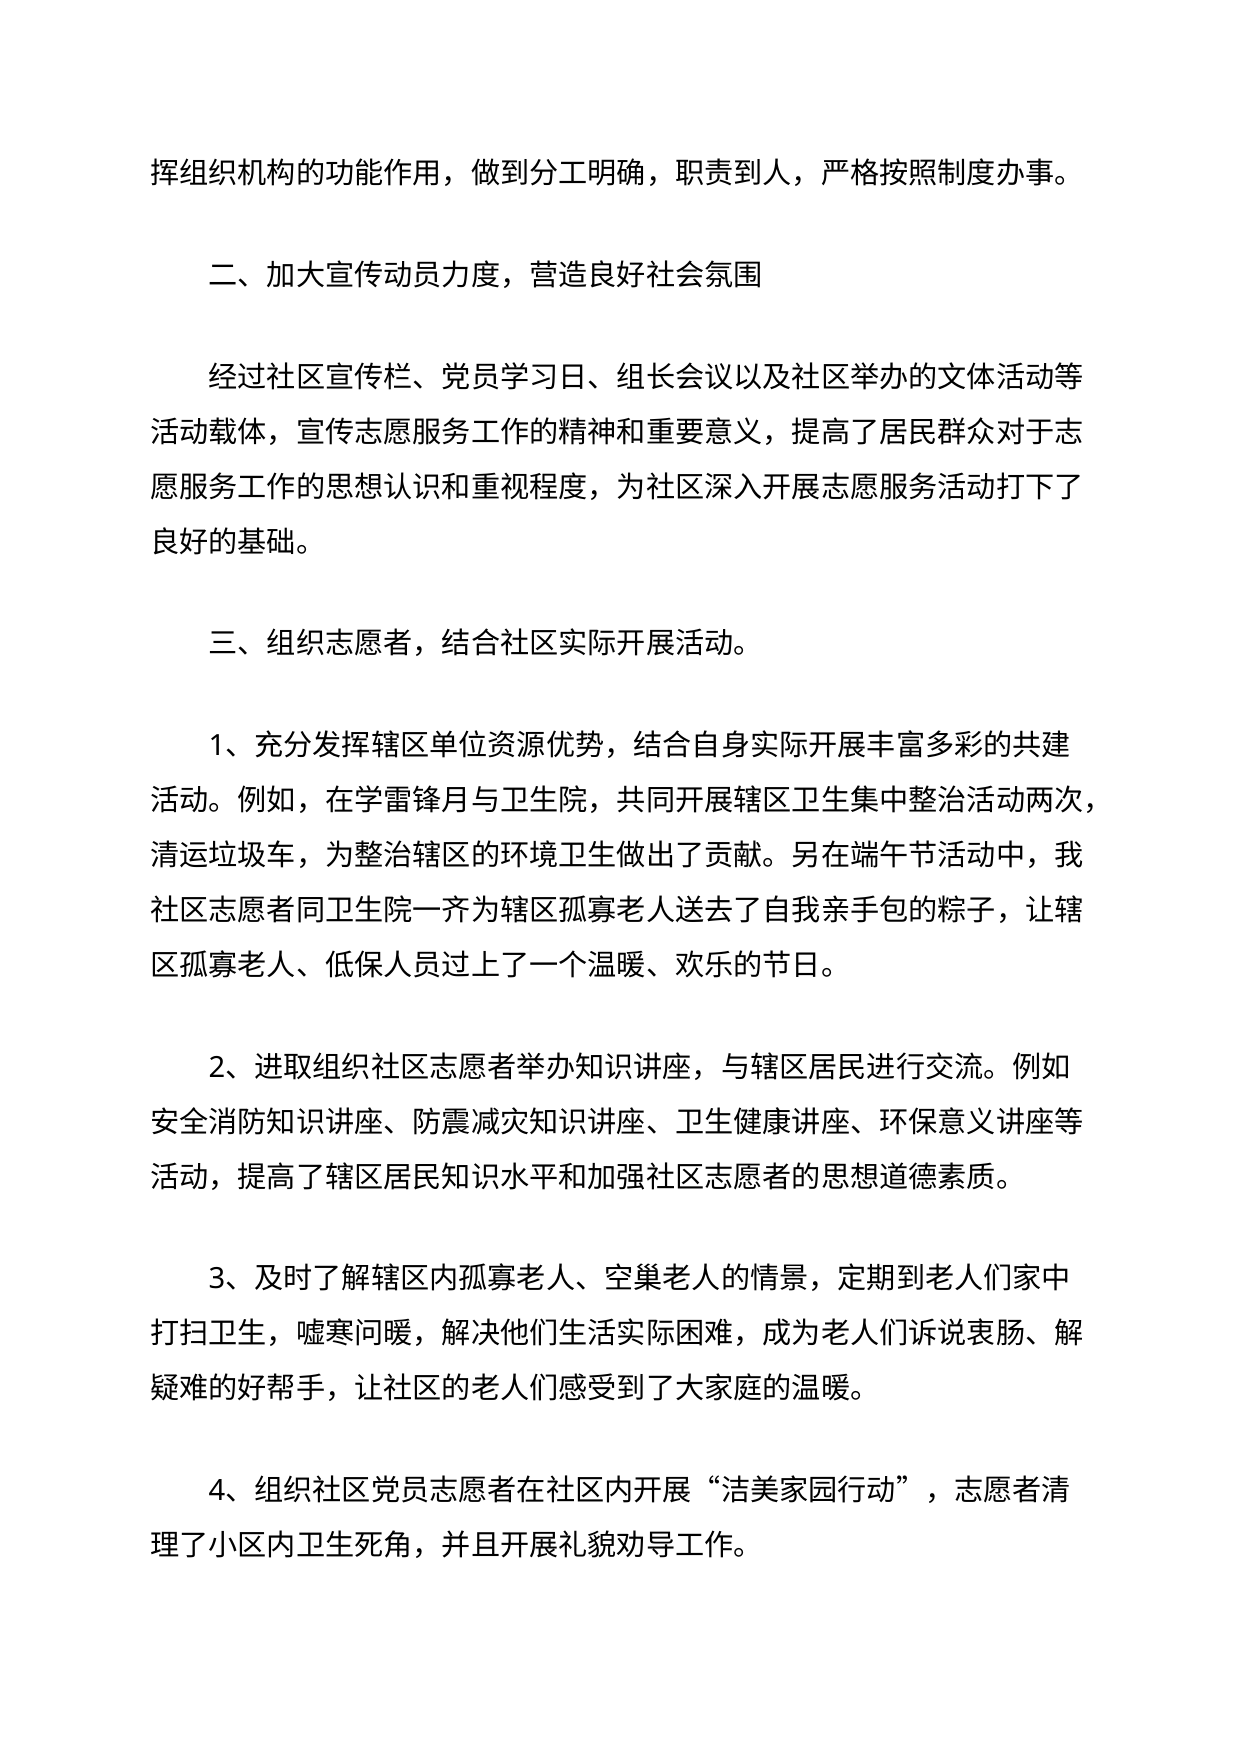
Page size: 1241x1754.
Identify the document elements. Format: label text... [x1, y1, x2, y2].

text 3、及时了解辖区内孤寡老人、空巢老人的情景，定期到老人们家中打扫卫生，嘘寒问暖，解决他们生活实际困难，成为老人们诉说衷肠、解疑难的好帮手，让社区的老人们感受到了大家庭的温暖。 [150, 1255, 1090, 1407]
text 经过社区宣传栏、党员学习日、组长会议以及社区举办的文体活动等活动载体，宣传志愿服务工作的精神和重要意义，提高了居民群众对于志愿服务工作的思想认识和重视程度，为社区深入开展志愿服务活动打下了良好的基础。 [150, 353, 1090, 561]
text 1、充分发挥辖区单位资源优势，结合自身实际开展丰富多彩的共建活动。例如，在学雷锋月与卫生院，共同开展辖区卫生集中整治活动两次，清运垃圾车，为整治辖区的环境卫生做出了贡献。另在端午节活动中，我社区志愿者同卫生院一齐为辖区孤寡老人送去了自我亲手包的粽子，让辖区孤寡老人、低保人员过上了一个温暖、欢乐的节日。 [150, 722, 1090, 984]
text 4、组织社区党员志愿者在社区内开展“洁美家园行动”，志愿者清理了小区内卫生死角，并且开展礼貌劝导工作。 [150, 1467, 1090, 1564]
text 二、加大宣传动员力度，营造良好社会氛围 [150, 252, 1090, 294]
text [150, 150, 1090, 192]
text 2、进取组织社区志愿者举办知识讲座，与辖区居民进行交流。例如安全消防知识讲座、防震减灾知识讲座、卫生健康讲座、环保意义讲座等活动，提高了辖区居民知识水平和加强社区志愿者的思想道德素质。 [150, 1043, 1090, 1195]
text 三、组织志愿者，结合社区实际开展活动。 [150, 620, 1090, 662]
